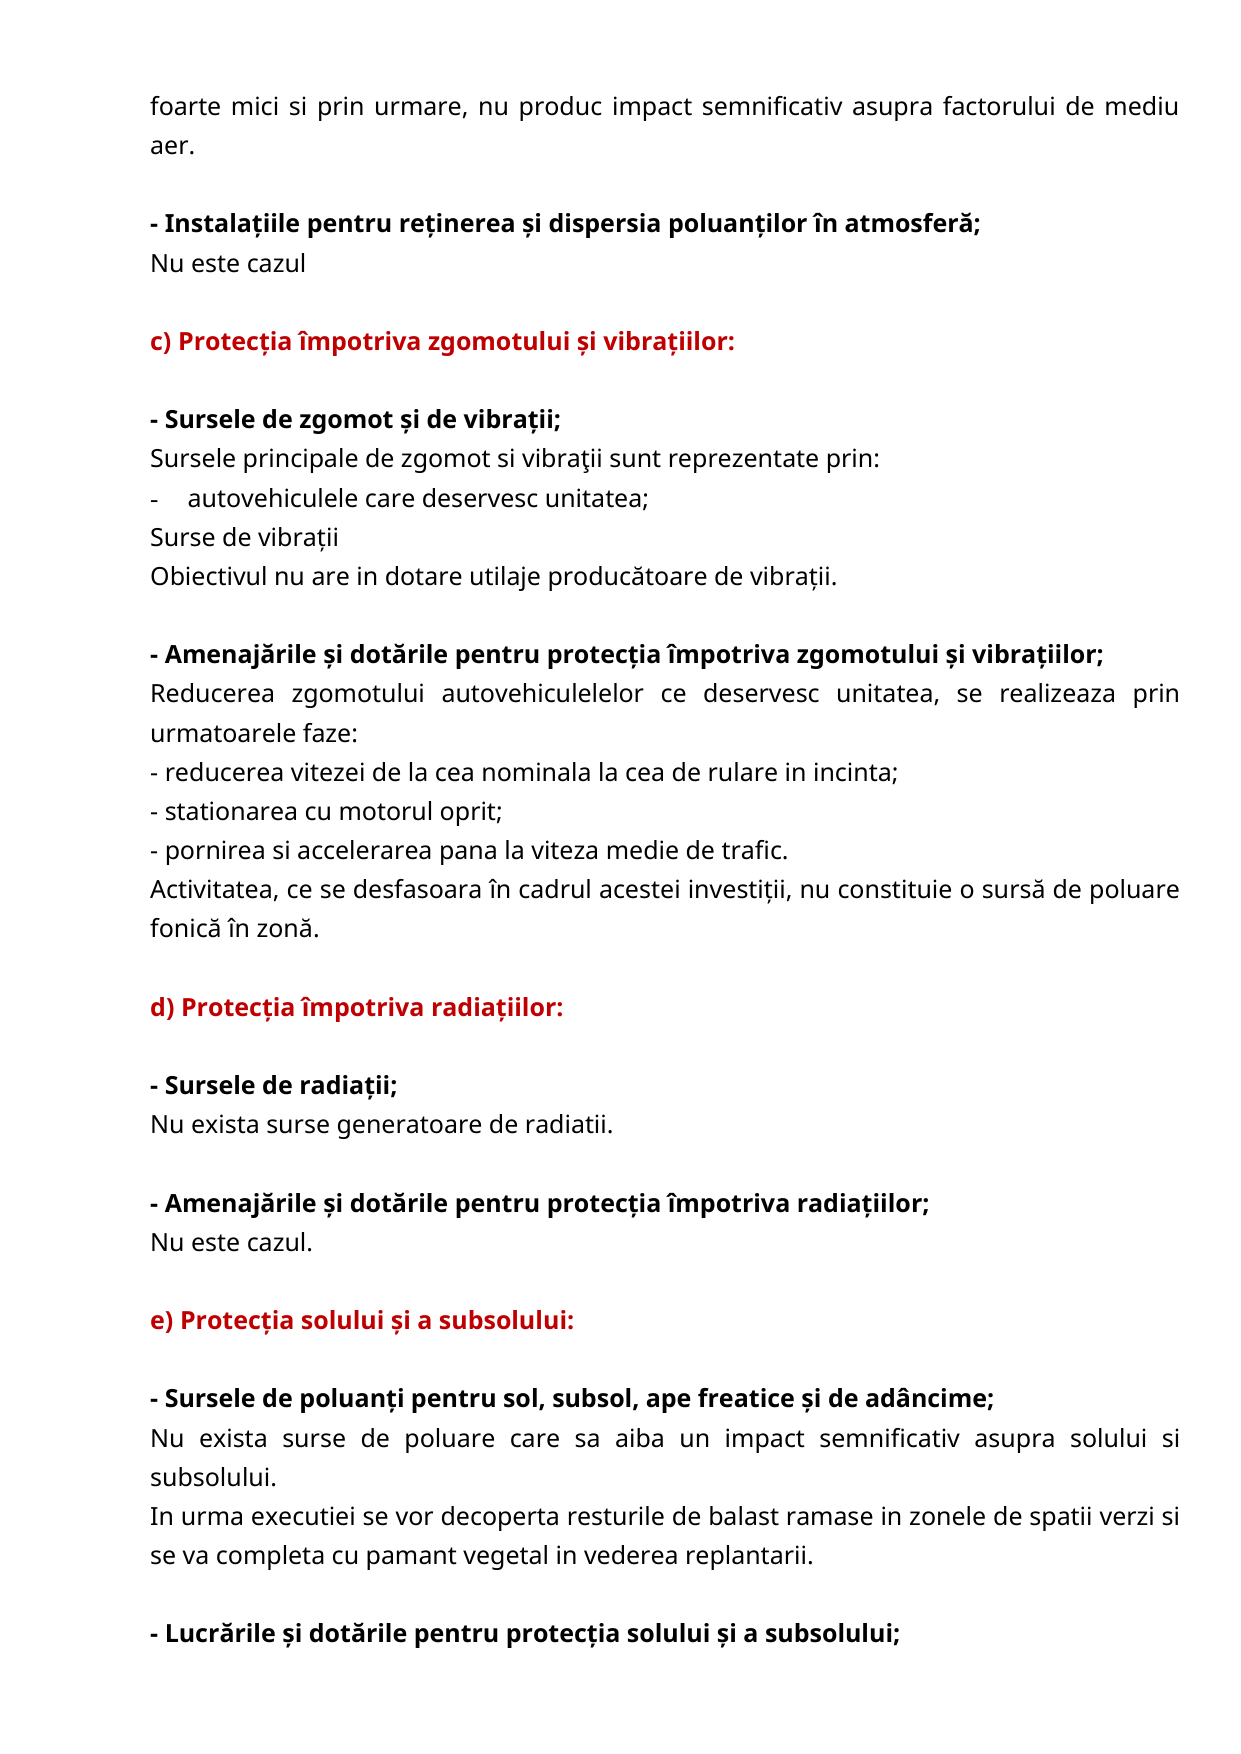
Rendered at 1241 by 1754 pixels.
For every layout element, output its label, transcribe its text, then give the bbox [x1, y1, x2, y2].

text - Amenajările și dotările pentru protecția împotriva zgomotului și vibrațiilor; [150, 637, 1181, 671]
text - reducerea vitezei de la cea nominala la cea de rulare in incinta; [150, 754, 1181, 788]
text - Amenajările și dotările pentru protecția împotriva radiațiilor; [150, 1185, 1181, 1219]
text Obiectivul nu are in dotare utilaje producătoare de vibraţii. [150, 559, 1181, 593]
text - Sursele de zgomot și de vibrații; [150, 402, 1181, 436]
text - Instalațiile pentru reținerea și dispersia poluanților în atmosferă; [150, 206, 1181, 240]
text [150, 89, 1181, 162]
text In urma executiei se vor decoperta resturile de balast ramase in zonele de spatii verzi si se va completa cu pamant vegetal in vederea replantarii. [150, 1499, 1181, 1572]
text Nu este cazul. [150, 1224, 1181, 1258]
text Reducerea zgomotului autovehiculelelor ce deservesc unitatea, se realizeaza prin urmatoarele faze: [150, 676, 1181, 749]
list autovehiculele care deservesc unitatea; [150, 480, 1181, 514]
text - Sursele de poluanți pentru sol, subsol, ape freatice și de adâncime; [150, 1381, 1181, 1415]
text Nu exista surse generatoare de radiatii. [150, 1107, 1181, 1141]
text - Sursele de radiații; [150, 1068, 1181, 1102]
text - stationarea cu motorul oprit; [150, 794, 1181, 828]
text - pornirea si accelerarea pana la viteza medie de trafic. [150, 833, 1181, 867]
text Nu este cazul [150, 245, 1181, 279]
text Sursele principale de zgomot si vibraţii sunt reprezentate prin: [150, 441, 1181, 475]
text c) Protecția împotriva zgomotului și vibrațiilor: [150, 324, 1181, 358]
text - Lucrările și dotările pentru protecția solului și a subsolului; [150, 1616, 1181, 1650]
text d) Protecția împotriva radiațiilor: [150, 989, 1181, 1023]
text Surse de vibraţii [150, 519, 1181, 553]
text Nu exista surse de poluare care sa aiba un impact semnificativ asupra solului si subsolului. [150, 1420, 1181, 1493]
text Activitatea, ce se desfasoara în cadrul acestei investiţii, nu constituie o sursă de poluare fonică în zonă. [150, 872, 1181, 945]
text e) Protecția solului și a subsolului: [150, 1303, 1181, 1337]
